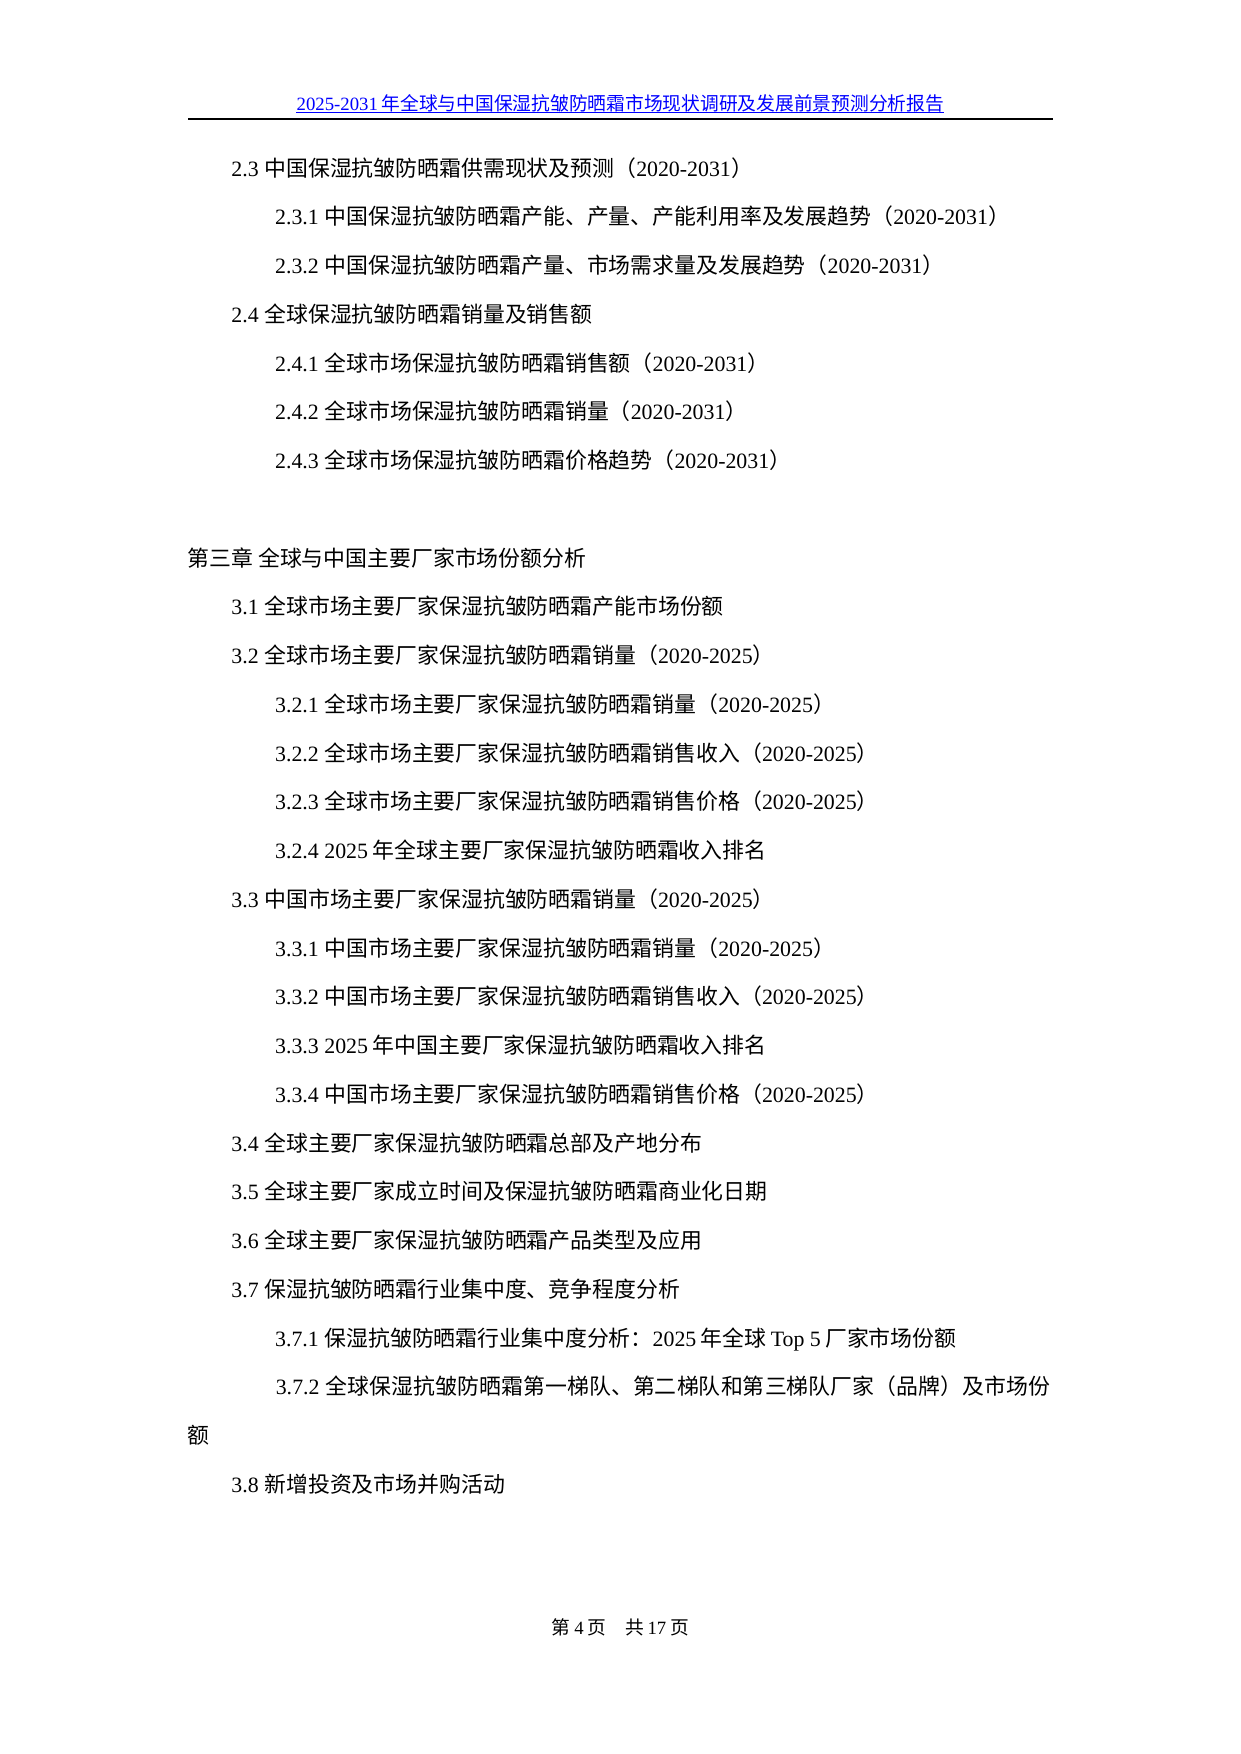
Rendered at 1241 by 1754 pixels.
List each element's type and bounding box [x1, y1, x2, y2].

text [187, 150, 1053, 1499]
